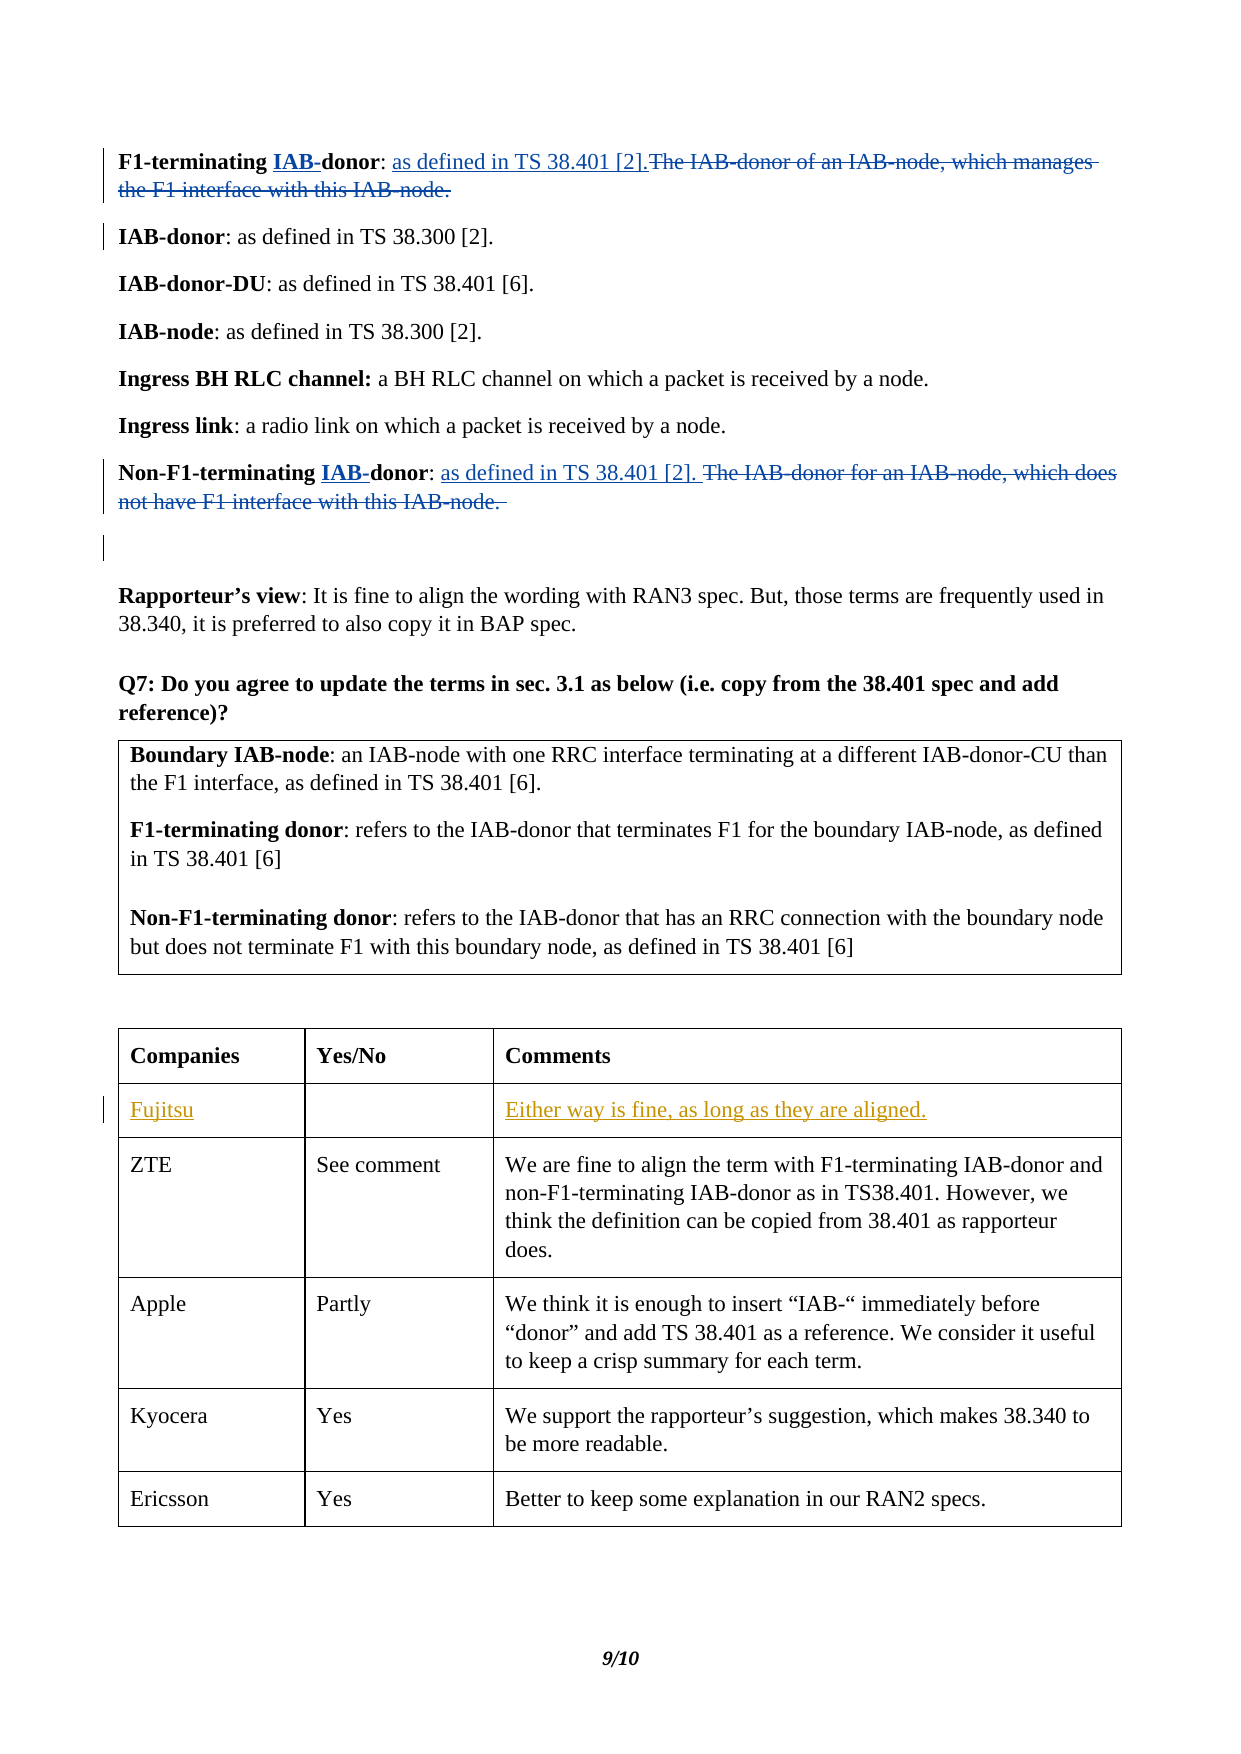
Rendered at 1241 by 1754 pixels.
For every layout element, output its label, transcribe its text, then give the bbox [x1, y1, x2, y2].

text Ingress BH RLC channel: a BH RLC channel on which a packet is received by a node. [118, 365, 1122, 391]
table_header Companies [119, 1029, 304, 1083]
table_cell See comment [306, 1138, 493, 1277]
table_cell We are fine to align the term with F1-terminating IAB-donor and non-F1-terminating IAB-donor as in TS38.401. However, we think the definition can be copied from 38.401 as rapporteur does. [494, 1138, 1121, 1277]
text Ingress link: a radio link on which a packet is received by a node. [118, 412, 1122, 438]
text IAB-node: as defined in TS 38.300 [2]. [118, 318, 1122, 344]
table_cell [306, 1084, 493, 1137]
table_header Comments [494, 1029, 1121, 1083]
table_cell ZTE [119, 1138, 304, 1277]
text Non-F1-terminating donor: [118, 459, 1122, 514]
table_cell [119, 1084, 304, 1137]
table_cell We support the rapporteur’s suggestion, which makes 38.340 to be more readable. [494, 1389, 1121, 1471]
text Rapporteur’s view: It is fine to align the wording with RAN3 spec. But, those terms are frequently used in 38.340, it is preferred to also copy it in BAP spec. [118, 582, 1122, 637]
text Q7: Do you agree to update the terms in sec. 3.1 as below (i.e. copy from the 38.401 spec and add reference)? [118, 670, 1122, 725]
table_cell We think it is enough to insert “IAB-“ immediately before “donor” and add TS 38.401 as a reference. We consider it useful to keep a crisp summary for each term. [494, 1278, 1121, 1388]
table_cell Yes [306, 1472, 493, 1526]
text F1-terminating donor: [118, 148, 1122, 202]
table_cell Yes [306, 1389, 493, 1471]
table_header Yes/No [306, 1029, 493, 1083]
text IAB-donor: as defined in TS 38.300 [2]. [118, 223, 1122, 250]
table_cell Partly [306, 1278, 493, 1388]
table_cell Kyocera [119, 1389, 304, 1471]
table_header Boundary IAB-node: an IAB-node with one RRC interface terminating at a different IAB-donor-CU than the F1 interface, as defined in TS 38.401 [6]. F1-terminating donor: refers to the IAB-donor that terminates F1 for the boundary IAB-node, as defined in TS 38.401 [6] Non-F1-terminating donor: refers to the IAB-donor that has an RRC connection with the boundary node but does not terminate F1 with this boundary node, as defined in TS 38.401 [6] [119, 741, 1121, 974]
table_cell Ericsson [119, 1472, 304, 1526]
table_cell Better to keep some explanation in our RAN2 specs. [494, 1472, 1121, 1526]
table_cell Apple [119, 1278, 304, 1388]
text IAB-donor-DU: as defined in TS 38.401 [6]. [118, 271, 1122, 297]
table_cell [494, 1084, 1121, 1137]
